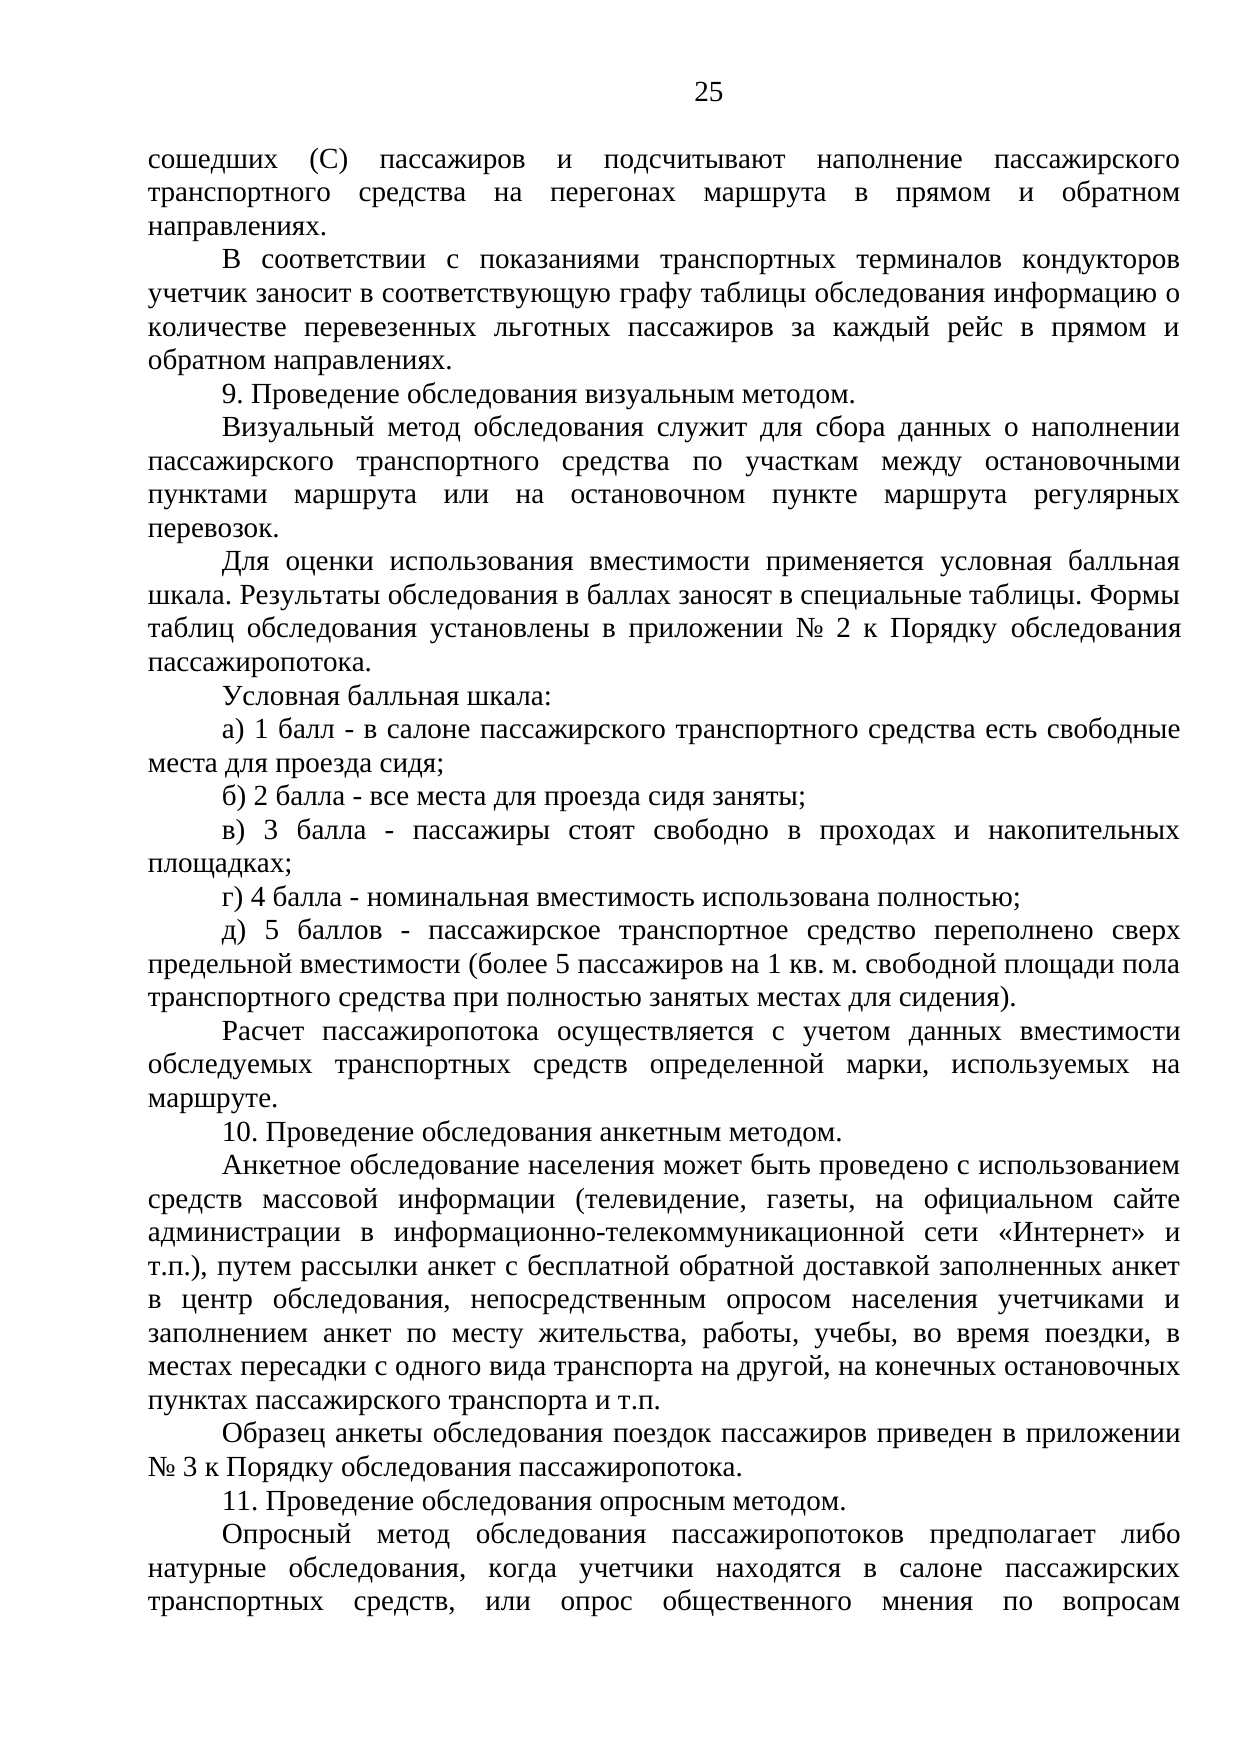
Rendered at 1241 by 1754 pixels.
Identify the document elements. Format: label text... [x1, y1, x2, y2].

text 10. Проведение обследования анкетным методом. [148, 1114, 1181, 1147]
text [148, 1516, 1181, 1617]
text Расчет пассажиропотока осуществляется с учетом данных вместимости обследуемых транспортных средств определенной марки, используемых на маршруте. [148, 1013, 1181, 1114]
text Образец анкеты обследования поездок пассажиров приведен в приложении № 3 к Порядку обследования пассажиропотока. [148, 1416, 1181, 1483]
text Для оценки использования вместимости применяется условная балльная шкала. Результаты обследования в баллах заносят в специальные таблицы. Формы таблиц обследования установлены в приложении № 2 к Порядку обследования пассажиропотока. [148, 543, 1181, 678]
text 9. Проведение обследования визуальным методом. [148, 376, 1181, 409]
text Визуальный метод обследования служит для сбора данных о наполнении пассажирского транспортного средства по участкам между остановочными пунктами маршрута или на остановочном пункте маршрута регулярных перевозок. [148, 409, 1181, 543]
text В соответствии с показаниями транспортных терминалов кондукторов учетчик заносит в соответствующую графу таблицы обследования информацию о количестве перевезенных льготных пассажиров за каждый рейс в прямом и обратном направлениях. [148, 242, 1181, 376]
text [148, 141, 1181, 242]
text а) 1 балл - в салоне пассажирского транспортного средства есть свободные места для проезда сидя; [148, 711, 1181, 778]
text 11. Проведение обследования опросным методом. [148, 1483, 1181, 1516]
text б) 2 балла - все места для проезда сидя заняты; [148, 778, 1181, 812]
text г) 4 балла - номинальная вместимость использована полностью; [148, 879, 1181, 912]
text Условная балльная шкала: [148, 678, 1181, 711]
text Анкетное обследование населения может быть проведено с использованием средств массовой информации (телевидение, газеты, на официальном сайте администрации в информационно-телекоммуникационной сети «Интернет» и т.п.), путем рассылки анкет с бесплатной обратной доставкой заполненных анкет в центр обследования, непосредственным опросом населения учетчиками и заполнением анкет по месту жительства, работы, учебы, во время поездки, в местах пересадки с одного вида транспорта на другой, на конечных остановочных пунктах пассажирского транспорта и т.п. [148, 1147, 1181, 1416]
text д) 5 баллов - пассажирское транспортное средство переполнено сверх предельной вместимости (более 5 пассажиров на 1 кв. м. свободной площади пола транспортного средства при полностью занятых местах для сидения). [148, 912, 1181, 1013]
text в) 3 балла - пассажиры стоят свободно в проходах и накопительных площадках; [148, 812, 1181, 879]
